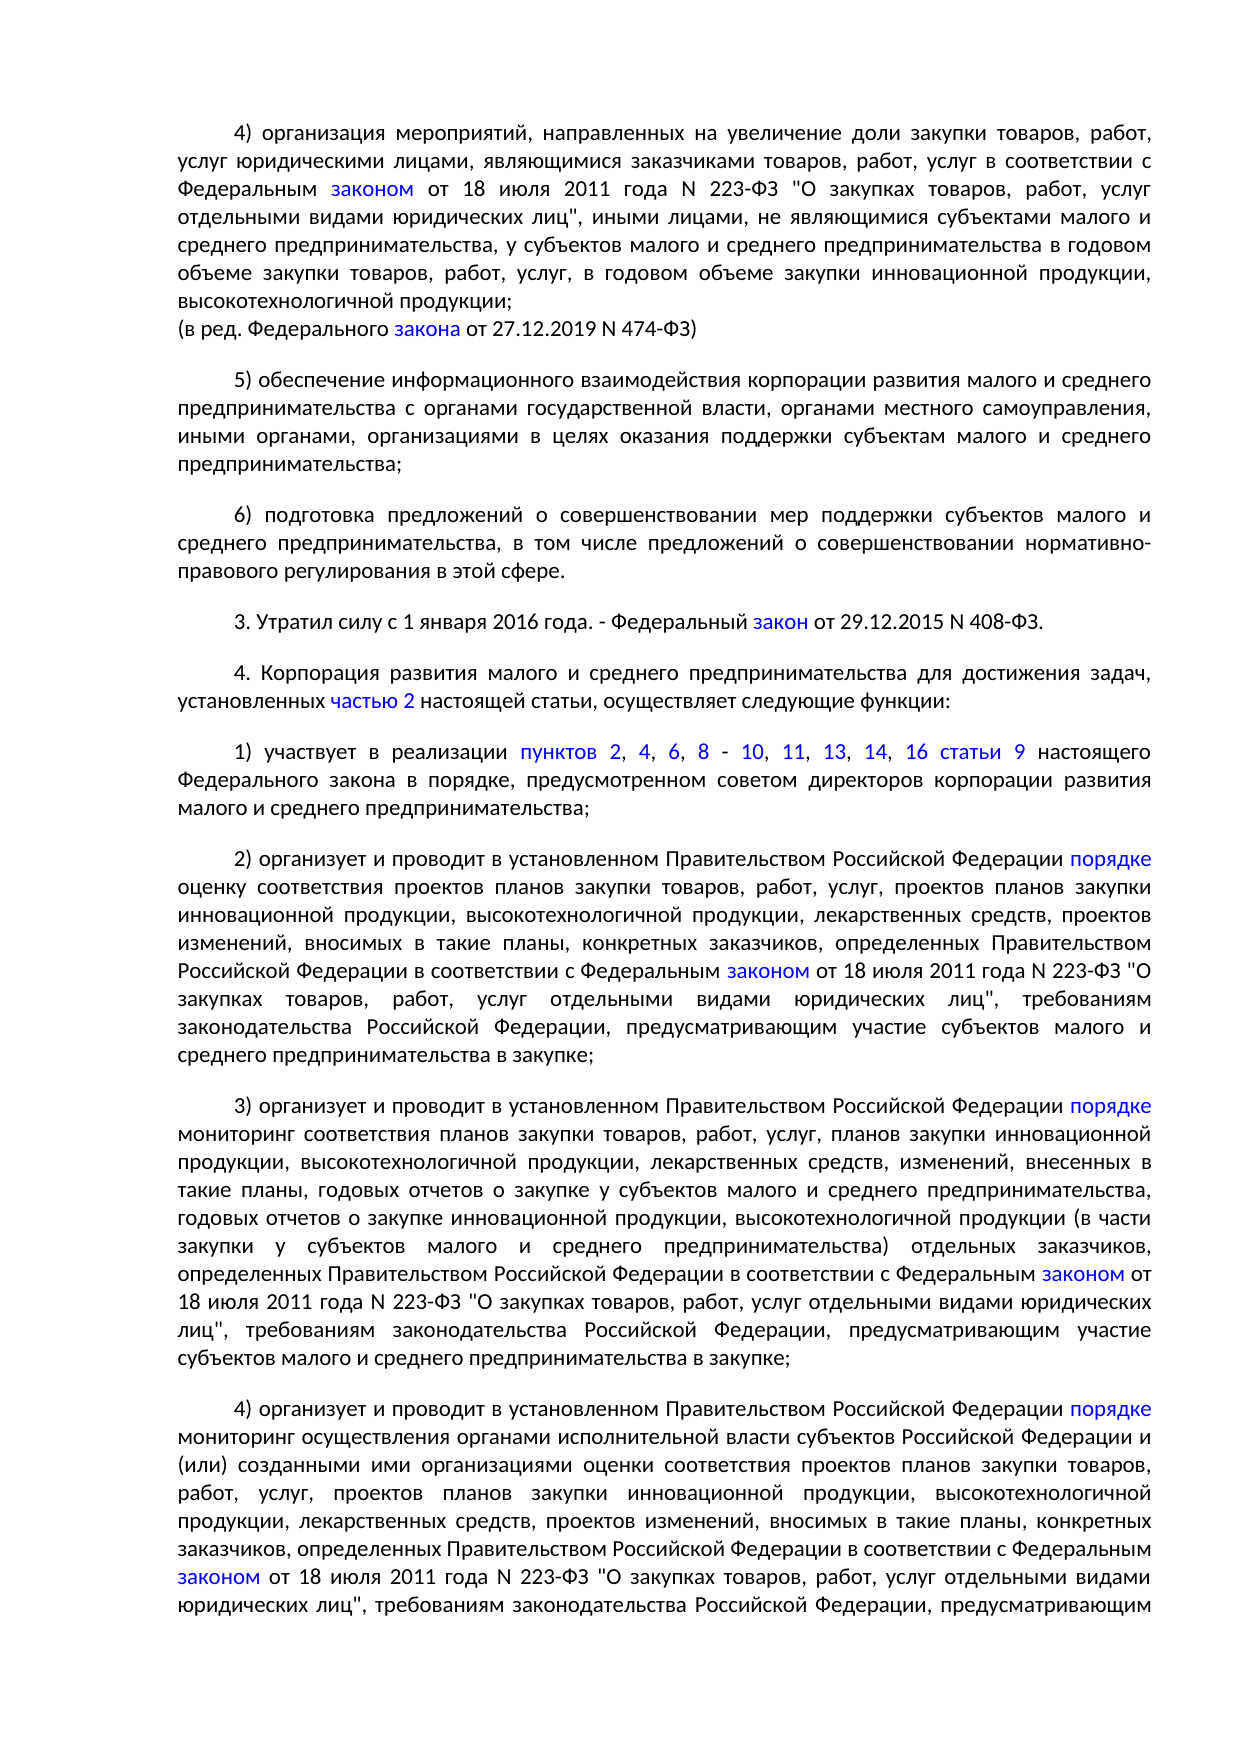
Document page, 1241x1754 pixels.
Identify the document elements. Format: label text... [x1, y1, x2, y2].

text 1) участвует в реализации пунктов 2, 4, 6, 8 - 10, 11, 13, 14, 16 статьи 9 настоящего Федерального закона в порядке, предусмотренном советом директоров корпорации развития малого и среднего предпринимательства; [177, 737, 1152, 821]
text 3. Утратил силу с 1 января 2016 года. - Федеральный закон от 29.12.2015 N 408-ФЗ. [177, 607, 1152, 635]
text (в ред. Федерального закона от 27.12.2019 N 474-ФЗ) [177, 314, 1152, 342]
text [177, 1394, 1152, 1618]
text 3) организует и проводит в установленном Правительством Российской Федерации порядке мониторинг соответствия планов закупки товаров, работ, услуг, планов закупки инновационной продукции, высокотехнологичной продукции, лекарственных средств, изменений, внесенных в такие планы, годовых отчетов о закупке у субъектов малого и среднего предпринимательства, годовых отчетов о закупке инновационной продукции, высокотехнологичной продукции (в части закупки у субъектов малого и среднего предпринимательства) отдельных заказчиков, определенных Правительством Российской Федерации в соответствии с Федеральным законом от 18 июля 2011 года N 223-ФЗ "О закупках товаров, работ, услуг отдельными видами юридических лиц", требованиям законодательства Российской Федерации, предусматривающим участие субъектов малого и среднего предпринимательства в закупке; [177, 1091, 1152, 1371]
text 2) организует и проводит в установленном Правительством Российской Федерации порядке оценку соответствия проектов планов закупки товаров, работ, услуг, проектов планов закупки инновационной продукции, высокотехнологичной продукции, лекарственных средств, проектов изменений, вносимых в такие планы, конкретных заказчиков, определенных Правительством Российской Федерации в соответствии с Федеральным законом от 18 июля 2011 года N 223-ФЗ "О закупках товаров, работ, услуг отдельными видами юридических лиц", требованиям законодательства Российской Федерации, предусматривающим участие субъектов малого и среднего предпринимательства в закупке; [177, 844, 1152, 1068]
text 5) обеспечение информационного взаимодействия корпорации развития малого и среднего предпринимательства с органами государственной власти, органами местного самоуправления, иными органами, организациями в целях оказания поддержки субъектам малого и среднего предпринимательства; [177, 365, 1152, 477]
text 6) подготовка предложений о совершенствовании мер поддержки субъектов малого и среднего предпринимательства, в том числе предложений о совершенствовании нормативно-правового регулирования в этой сфере. [177, 500, 1152, 584]
text 4) организация мероприятий, направленных на увеличение доли закупки товаров, работ, услуг юридическими лицами, являющимися заказчиками товаров, работ, услуг в соответствии с Федеральным законом от 18 июля 2011 года N 223-ФЗ "О закупках товаров, работ, услуг отдельными видами юридических лиц", иными лицами, не являющимися субъектами малого и среднего предпринимательства, у субъектов малого и среднего предпринимательства в годовом объеме закупки товаров, работ, услуг, в годовом объеме закупки инновационной продукции, высокотехнологичной продукции; [177, 118, 1152, 314]
text 4. Корпорация развития малого и среднего предпринимательства для достижения задач, установленных частью 2 настоящей статьи, осуществляет следующие функции: [177, 658, 1152, 714]
